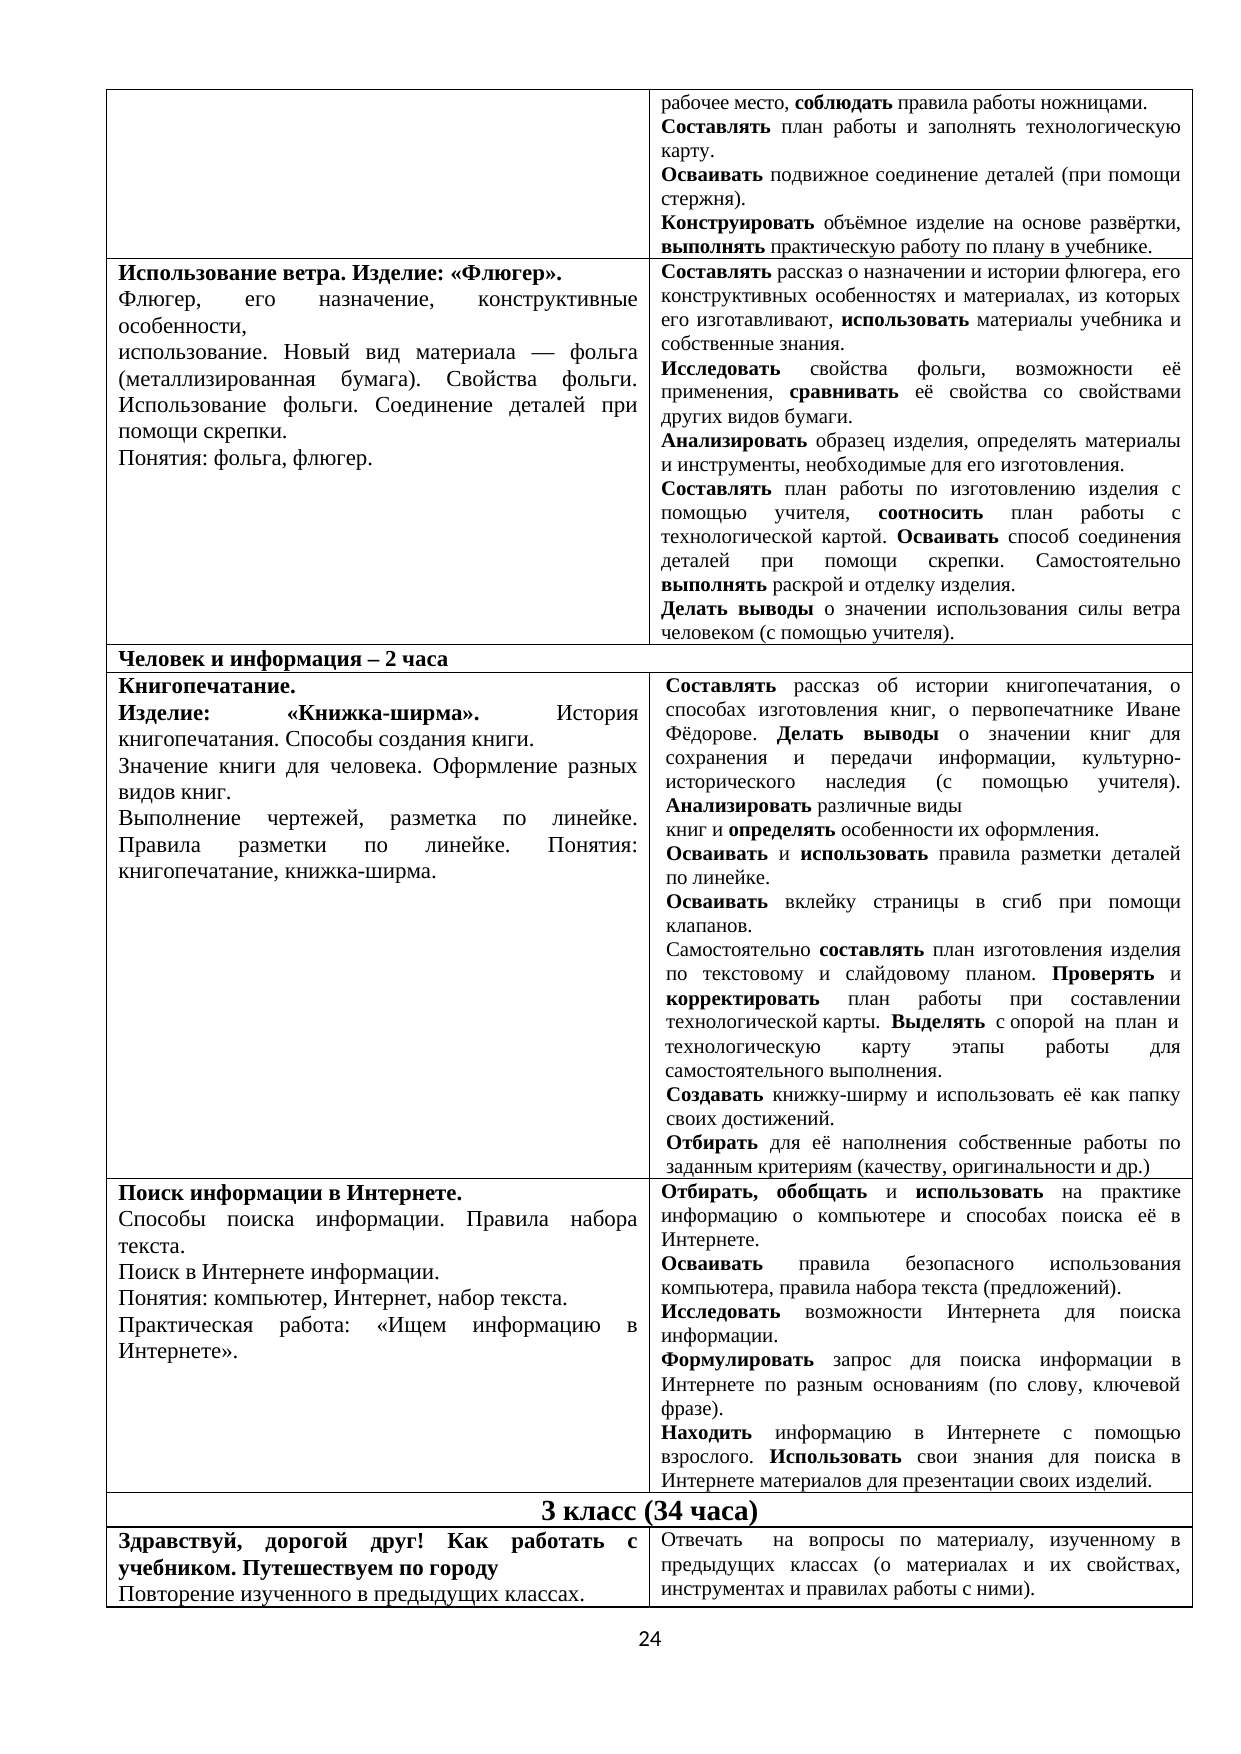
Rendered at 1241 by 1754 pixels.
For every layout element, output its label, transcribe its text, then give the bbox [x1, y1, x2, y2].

table_cell Поиск информации в Интернете. Способы поиска информации. Правила набора текста. Поиск в Интернете информации. Понятия: компьютер, Интернет, набор текста. Практическая работа: «Ищем информацию в Интернете». [107, 1179, 649, 1492]
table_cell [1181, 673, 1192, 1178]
table_cell Человек и информация – 2 часа [107, 645, 1192, 672]
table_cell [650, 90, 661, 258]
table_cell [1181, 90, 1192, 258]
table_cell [107, 90, 649, 258]
table_cell Использование ветра. Изделие: «Флюгер». Флюгер, его назначение, конструктивные особенности, использование. Новый вид материала — фольга (металлизированная бумага). Свойства фольги. Использование фольги. Соединение деталей при помощи скрепки. Понятия: фольга, флюгер. [107, 259, 649, 644]
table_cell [650, 1528, 1192, 1606]
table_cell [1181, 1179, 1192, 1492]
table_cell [107, 1528, 649, 1606]
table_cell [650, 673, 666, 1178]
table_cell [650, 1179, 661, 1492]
table_cell Книгопечатание. Изделие: «Книжка-ширма». История книгопечатания. Способы создания книги. Значение книги для человека. Оформление разных видов книг. Выполнение чертежей, разметка по линейке. Правила разметки по линейке. Понятия: книгопечатание, книжка-ширма. [107, 673, 649, 1178]
table_cell Составлять рассказ о назначении и истории флюгера, его конструктивных особенностях и материалах, из которых его изготавливают, использовать материалы учебника и собственные знания. Исследовать свойства фольги, возможности её применения, сравнивать её свойства со свойствами других видов бумаги. Анализировать образец изделия, определять материалы и инструменты, необходимые для его изготовления. Составлять план работы по изготовлению изделия с помощью учителя, соотносить план работы с технологической картой. Осваивать способ соединения деталей при помощи скрепки. Самостоятельно выполнять раскрой и отделку изделия. Делать выводы о значении использования силы ветра человеком (с помощью учителя). [650, 259, 1192, 644]
